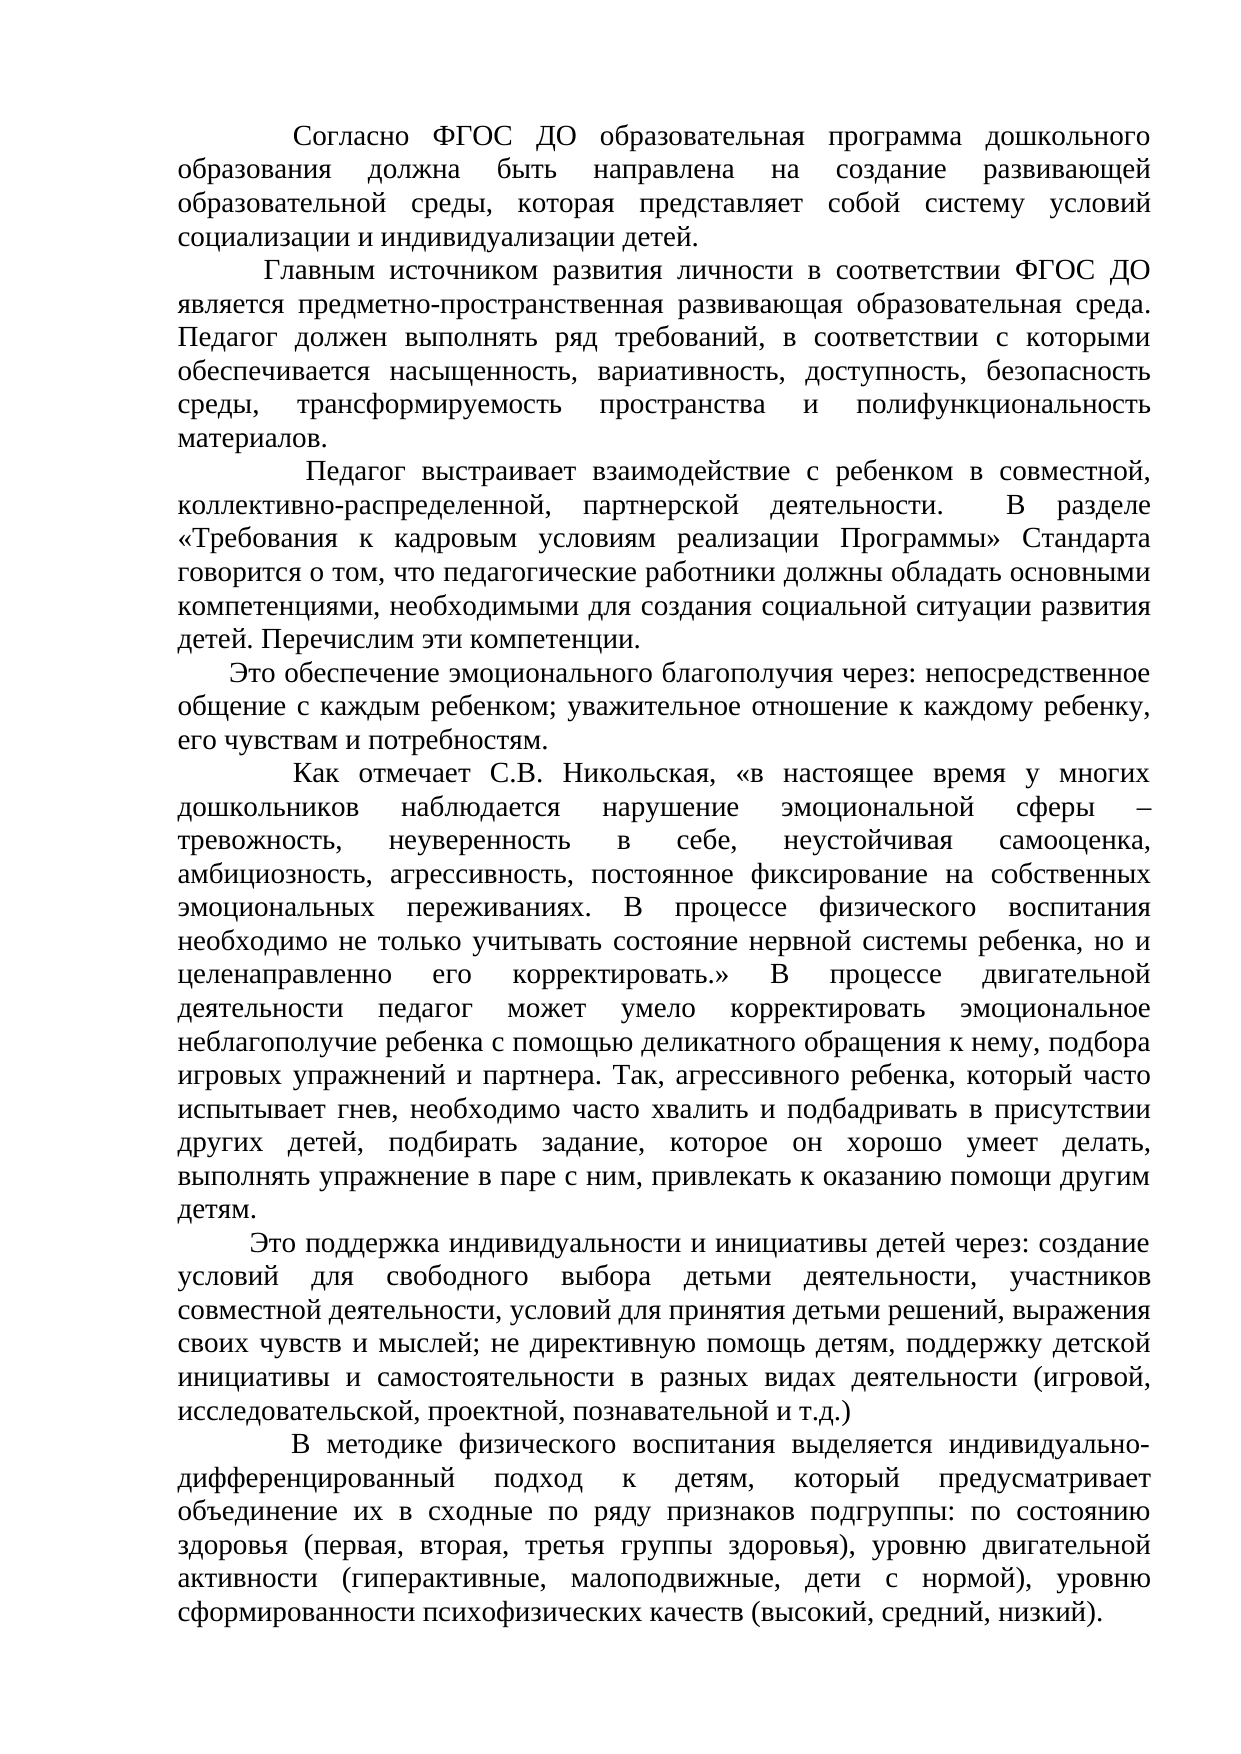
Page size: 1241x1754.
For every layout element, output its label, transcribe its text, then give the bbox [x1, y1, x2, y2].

text Как отмечает С.В. Никольская, «в настоящее время у многих дошкольников наблюдается нарушение эмоциональной сферы – тревожность, неуверенность в себе, неустойчивая самооценка, амбициозность, агрессивность, постоянное фиксирование на собственных эмоциональных переживаниях. В процессе физического воспитания необходимо не только учитывать состояние нервной системы ребенка, но и целенаправленно его корректировать.» В процессе двигательной деятельности педагог может умело корректировать эмоциональное неблагополучие ребенка с помощью деликатного обращения к нему, подбора игровых упражнений и партнера. Так, агрессивного ребенка, который часто испытывает гнев, необходимо часто хвалить и подбадривать в присутствии других детей, подбирать задание, которое он хорошо умеет делать, выполнять упражнение в паре с ним, привлекать к оказанию помощи другим детям. [177, 755, 1152, 1225]
text В методике физического воспитания выделяется индивидуально-дифференцированный подход к детям, который предусматривает объединение их в сходные по ряду признаков подгруппы: по состоянию здоровья (первая, вторая, третья группы здоровья), уровню двигательной активности (гиперактивные, малоподвижные, дети с нормой), уровню сформированности психофизических качеств (высокий, средний, низкий). [177, 1426, 1152, 1627]
text Главным источником развития личности в соответствии ФГОС ДО является предметно-пространственная развивающая образовательная среда. Педагог должен выполнять ряд требований, в соответствии с которыми обеспечивается насыщенность, вариативность, доступность, безопасность среды, трансформируемость пространства и полифункциональность материалов. [177, 252, 1152, 453]
text Педагог выстраивает взаимодействие с ребенком в совместной, коллективно-распределенной, партнерской деятельности. В разделе «Требования к кадровым условиям реализации Программы» Стандарта говорится о том, что педагогические работники должны обладать основными компетенциями, необходимыми для создания социальной ситуации развития детей. Перечислим эти компетенции. [177, 453, 1152, 655]
text Это поддержка индивидуальности и инициативы детей через: создание условий для свободного выбора детьми деятельности, участников совместной деятельности, условий для принятия детьми решений, выражения своих чувств и мыслей; не директивную помощь детям, поддержку детской инициативы и самостоятельности в разных видах деятельности (игровой, исследовательской, проектной, познавательной и т.д.) [177, 1225, 1152, 1426]
text Это обеспечение эмоционального благополучия через: непосредственное общение с каждым ребенком; уважительное отношение к каждому ребенку, его чувствам и потребностям. [177, 655, 1152, 755]
text Согласно ФГОС ДО образовательная программа дошкольного образования должна быть направлена на создание развивающей образовательной среды, которая представляет собой систему условий социализации и индивидуализации детей. [177, 118, 1152, 252]
